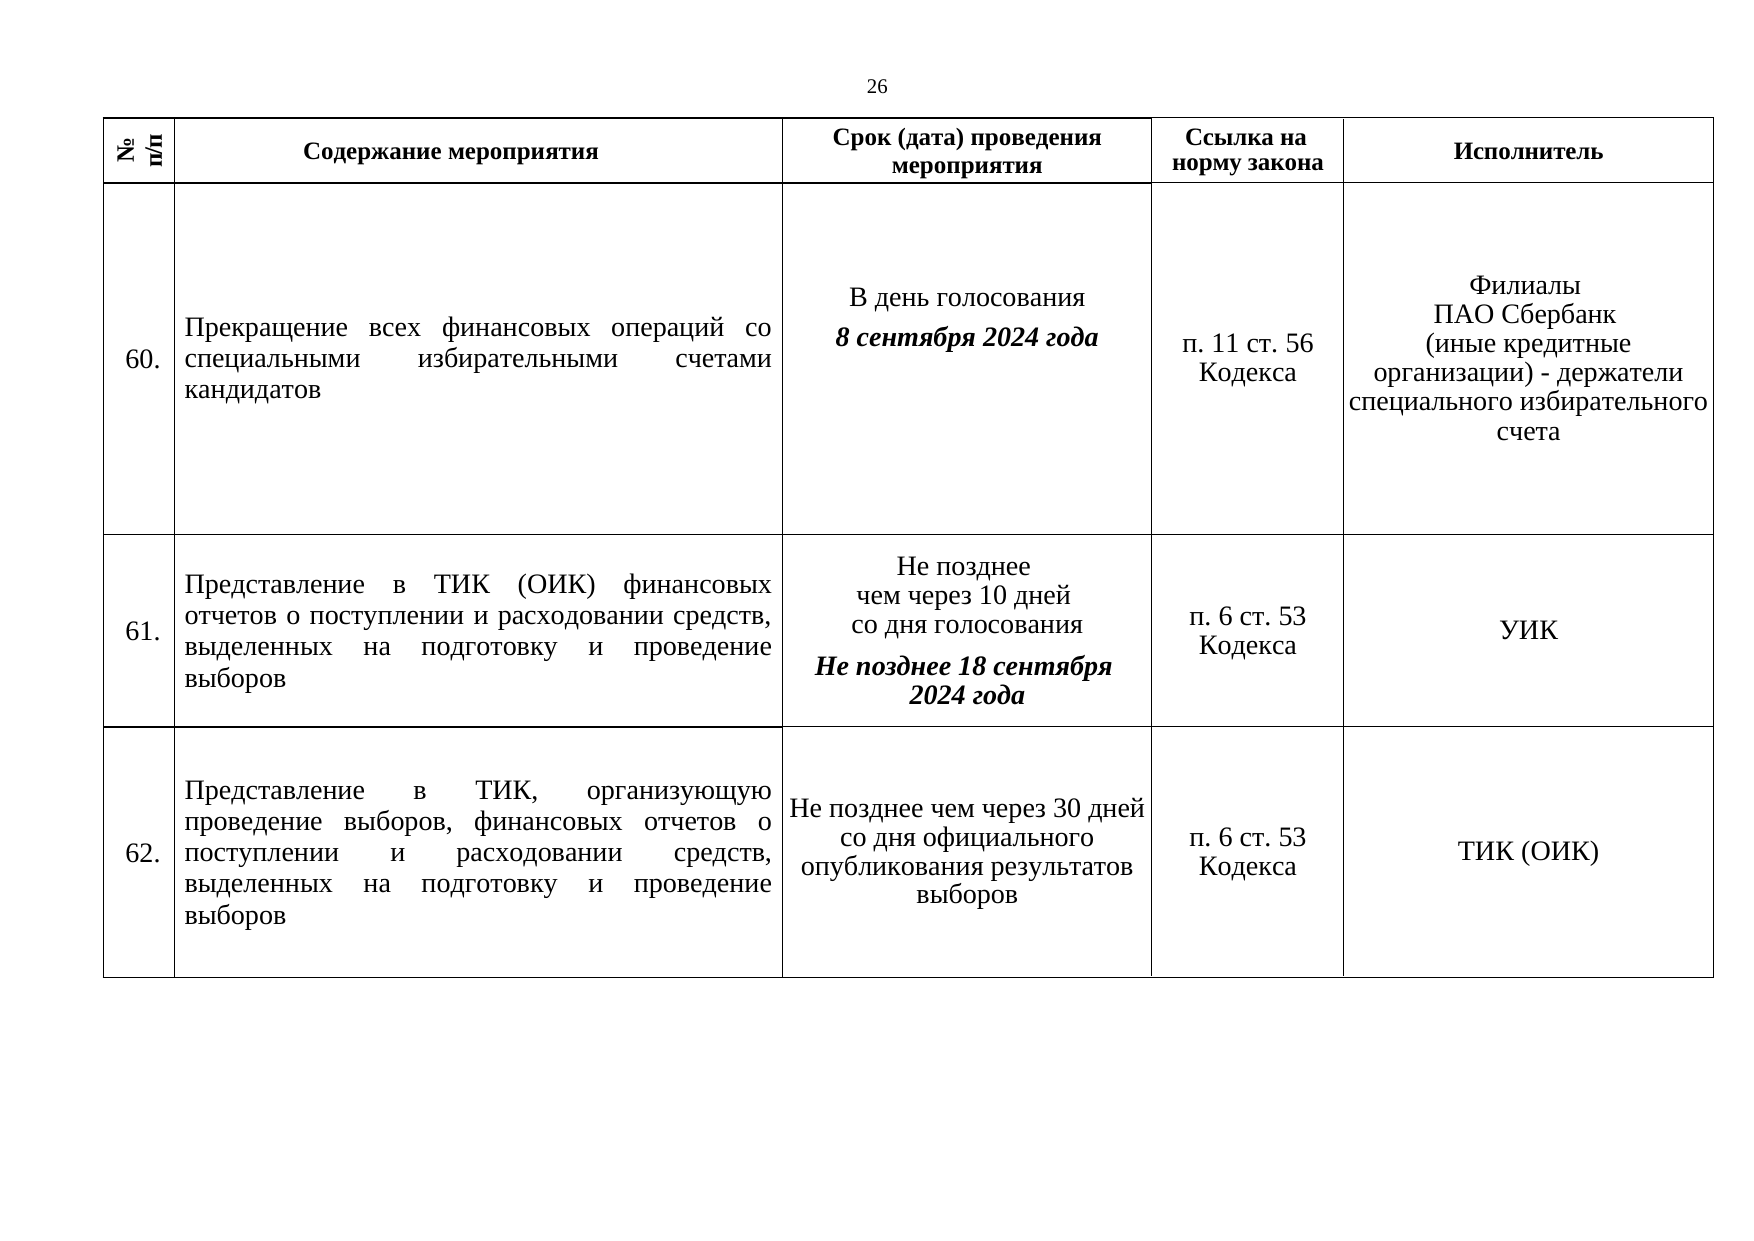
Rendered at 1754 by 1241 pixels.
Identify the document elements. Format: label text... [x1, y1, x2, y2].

table_header Содержание мероприятия [175, 119, 782, 182]
table_cell УИК [1344, 535, 1713, 726]
table_cell Прекращение всех финансовых операций со специальными избирательными счетами кандидатов [175, 184, 782, 534]
table_cell п. 11 ст. 56 Кодекса [1152, 183, 1343, 534]
table_cell [104, 728, 174, 977]
table_header Исполнитель [1344, 118, 1713, 182]
table_cell Филиалы ПАО Сбербанк (иные кредитные организации) - держатели специального избирательного счета [1344, 183, 1713, 534]
table_header Срок (дата) проведения мероприятия [783, 119, 1151, 182]
table_cell ТИК (ОИК) [1344, 727, 1713, 977]
table_header Ссылка на норму закона [1152, 118, 1343, 182]
table_cell Не позднее чем через 10 дней со дня голосования Не позднее 18 сентября 2024 года [783, 535, 1151, 726]
table_cell Представление в ТИК (ОИК) финансовых отчетов о поступлении и расходовании средств, выделенных на подготовку и проведение выборов [175, 535, 782, 726]
table_cell Не позднее чем через 30 дней со дня официального опубликования результатов выборов [783, 727, 1152, 977]
table_cell В день голосования 8 сентября 2024 года [783, 184, 1151, 534]
table_cell п. 6 ст. 53 Кодекса [1152, 727, 1344, 977]
table_header № п/п [104, 119, 174, 182]
table_cell [104, 184, 174, 534]
table_cell [104, 535, 174, 726]
table_cell Представление в ТИК, организующую проведение выборов, финансовых отчетов о поступлении и расходовании средств, выделенных на подготовку и проведение выборов [175, 728, 782, 977]
table_cell п. 6 ст. 53 Кодекса [1152, 535, 1343, 726]
